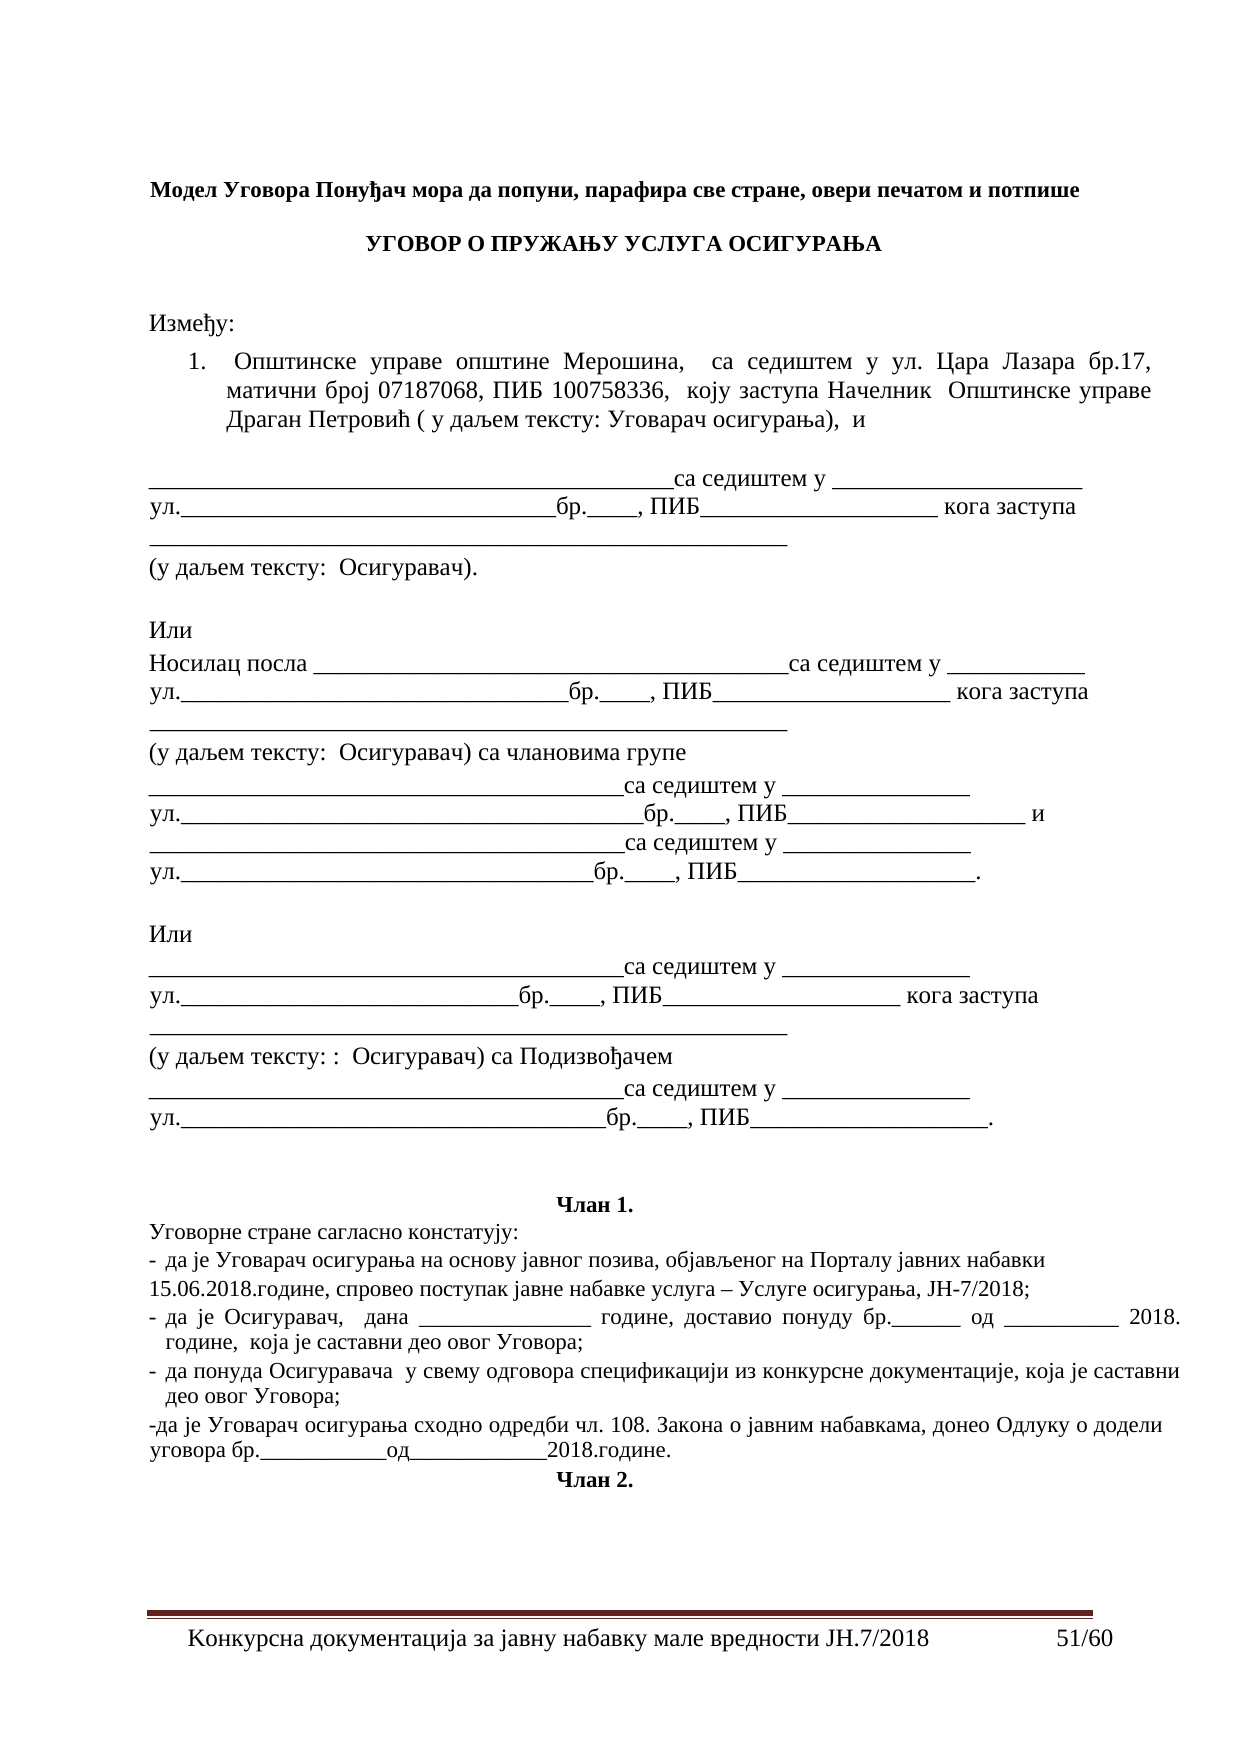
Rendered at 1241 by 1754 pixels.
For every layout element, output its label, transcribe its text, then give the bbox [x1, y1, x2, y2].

text 15.06.2018.године, спровео поступак јавне набавке услуга – Услуге осигурања, ЈН-7/2018; [148, 1276, 1182, 1301]
text Члан 2. [6, 1466, 1184, 1492]
list да је Осигуравач, дана _______________ године, доставио понуду бр.______ од __________ 2018. године, која је саставни део овог Уговора; [148, 1305, 1182, 1355]
text Модел Уговора Понуђач мора да попуни, парафира све стране, овери печатом и потпише [150, 176, 1181, 203]
text (у даљем тексту: Осигуравач). [148, 552, 1184, 581]
text ______________________________________са седиштем у _______________ ул.__________________________________бр.____, ПИБ___________________. [148, 1073, 1184, 1131]
text ______________________________________са седиштем у _______________ ул._____________________________________бр.____, ПИБ___________________ и ______________________________________са седиштем у _______________ ул._________________________________бр.____, ПИБ___________________. [148, 770, 1184, 885]
text ______________________________________са седиштем у _______________ ул.___________________________бр.____, ПИБ___________________ кога заступа ___________________________________________________ [148, 951, 1184, 1037]
list да је Уговарач осигурања на основу јавног позива, објављеног на Порталу јавних набавки [148, 1248, 1182, 1273]
list да понуда Осигуравача у свему одговора спецификацији из конкурсне документације, која је саставни део овог Уговора; [148, 1358, 1182, 1408]
text Уговорне стране сагласно констатују: [148, 1219, 1182, 1244]
text УГОВОР О ПРУЖАЊУ УСЛУГА ОСИГУРАЊА [365, 230, 1181, 257]
text Члан 1. [6, 1191, 1184, 1218]
text Између: [148, 308, 1184, 337]
text -да је Уговарач осигурања сходно одредби чл. 108. Закона о јавним набавкама, донео Одлуку о додели уговора бр.___________од____________2018.године. [148, 1412, 1165, 1462]
text Или [148, 615, 1184, 644]
text Или [148, 919, 1184, 948]
text (у даљем тексту: : Осигуравач) са Подизвођачем [148, 1041, 1184, 1070]
text (у даљем тексту: Осигуравач) са члановима групе [148, 737, 1184, 766]
text Носилац посла ______________________________________са седиштем у ___________ ул._______________________________бр.____, ПИБ___________________ кога заступа ___________________________________________________ [148, 648, 1184, 734]
text __________________________________________са седиштем у ____________________ ул.______________________________бр.____, ПИБ___________________ кога заступа ___________________________________________________ [148, 463, 1184, 549]
text 1. Општинске управе општине Мерошина, са седиштем у ул. Цара Лазара бр.17, матични број 07187068, ПИБ 100758336, коју заступа Начелник Општинске управе Драган Петровић ( у даљем тексту: Уговарач осигурања), и [188, 347, 1152, 432]
